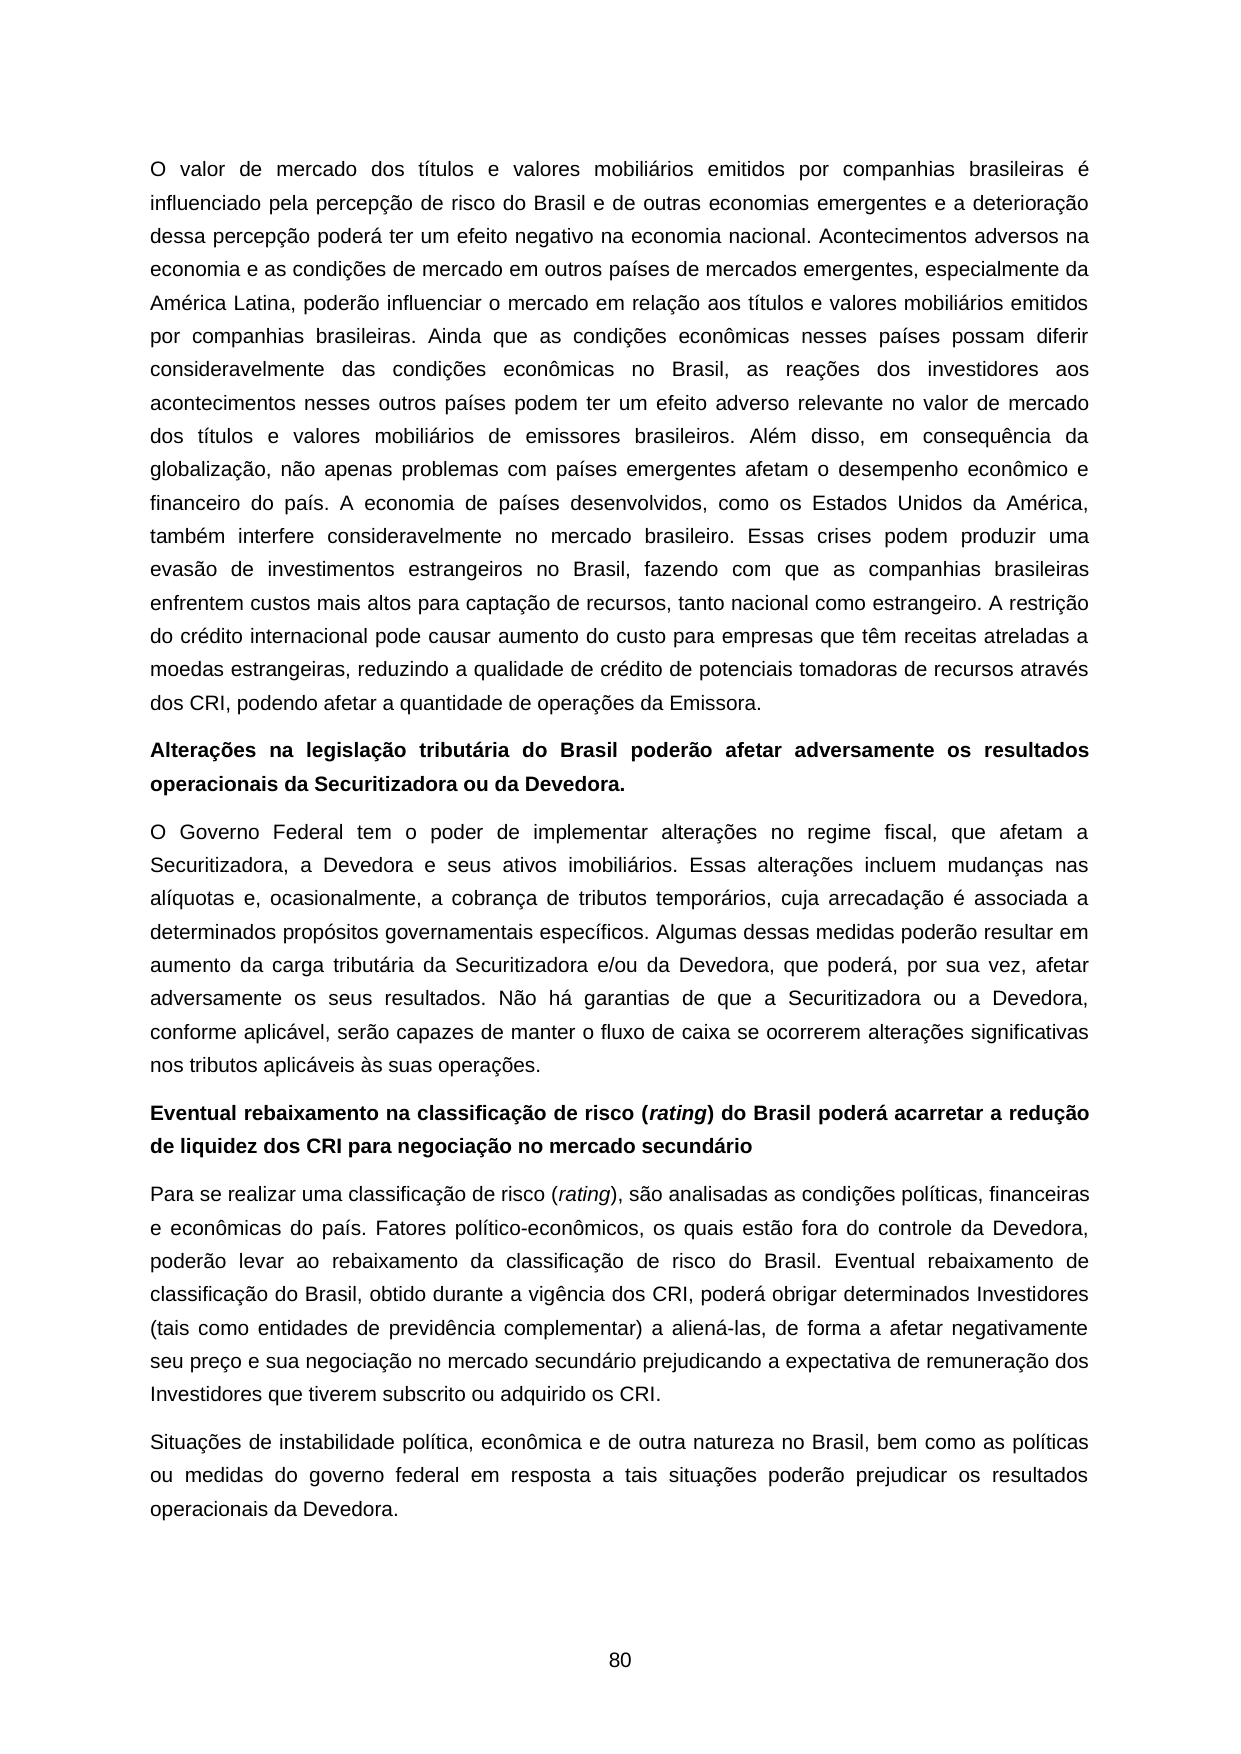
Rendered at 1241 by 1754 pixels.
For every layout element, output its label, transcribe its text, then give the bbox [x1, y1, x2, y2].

text Situações de instabilidade política, econômica e de outra natureza no Brasil, bem como as políticas ou medidas do governo federal em resposta a tais situações poderão prejudicar os resultados operacionais da Devedora. [150, 1423, 1090, 1523]
text O Governo Federal tem o poder de implementar alterações no regime fiscal, que afetam a Securitizadora, a Devedora e seus ativos imobiliários. Essas alterações incluem mudanças nas alíquotas e, ocasionalmente, a cobrança de tributos temporários, cuja arrecadação é associada a determinados propósitos governamentais específicos. Algumas dessas medidas poderão resultar em aumento da carga tributária da Securitizadora e/ou da Devedora, que poderá, por sua vez, afetar adversamente os seus resultados. Não há garantias de que a Securitizadora ou a Devedora, conforme aplicável, serão capazes de manter o fluxo de caixa se ocorrerem alterações significativas nos tributos aplicáveis às suas operações. [150, 812, 1090, 1079]
text Alterações na legislação tributária do Brasil poderão afetar adversamente os resultados operacionais da Securitizadora ou da Devedora. [150, 731, 1090, 798]
list O valor de mercado dos títulos e valores mobiliários emitidos por companhias brasileiras é influenciado pela percepção de risco do Brasil e de outras economias emergentes e a deterioração dessa percepção poderá ter um efeito negativo na economia nacional. Acontecimentos adversos na economia e as condições de mercado em outros países de mercados emergentes, especialmente da América Latina, poderão influenciar o mercado em relação aos títulos e valores mobiliários emitidos por companhias brasileiras. Ainda que as condições econômicas nesses países possam diferir consideravelmente das condições econômicas no Brasil, as reações dos investidores aos acontecimentos nesses outros países podem ter um efeito adverso relevante no valor de mercado dos títulos e valores mobiliários de emissores brasileiros. Além disso, em consequência da globalização, não apenas problemas com países emergentes afetam o desempenho econômico e financeiro do país. A economia de países desenvolvidos, como os Estados Unidos da América, também interfere consideravelmente no mercado brasileiro. Essas crises podem produzir uma evasão de investimentos estrangeiros no Brasil, fazendo com que as companhias brasileiras enfrentem custos mais altos para captação de recursos, tanto nacional como estrangeiro. A restrição do crédito internacional pode causar aumento do custo para empresas que têm receitas atreladas a moedas estrangeiras, reduzindo a qualidade de crédito de potenciais tomadoras de recursos através dos CRI, podendo afetar a quantidade de operações da Emissora. [150, 150, 1090, 717]
text Eventual rebaixamento na classificação de risco (rating) do Brasil poderá acarretar a redução de liquidez dos CRI para negociação no mercado secundário [150, 1094, 1090, 1160]
text Para se realizar uma classificação de risco (rating), são analisadas as condições políticas, financeiras e econômicas do país. Fatores político-econômicos, os quais estão fora do controle da Devedora, poderão levar ao rebaixamento da classificação de risco do Brasil. Eventual rebaixamento de classificação do Brasil, obtido durante a vigência dos CRI, poderá obrigar determinados Investidores (tais como entidades de previdência complementar) a aliená-las, de forma a afetar negativamente seu preço e sua negociação no mercado secundário prejudicando a expectativa de remuneração dos Investidores que tiverem subscrito ou adquirido os CRI. [150, 1175, 1090, 1408]
